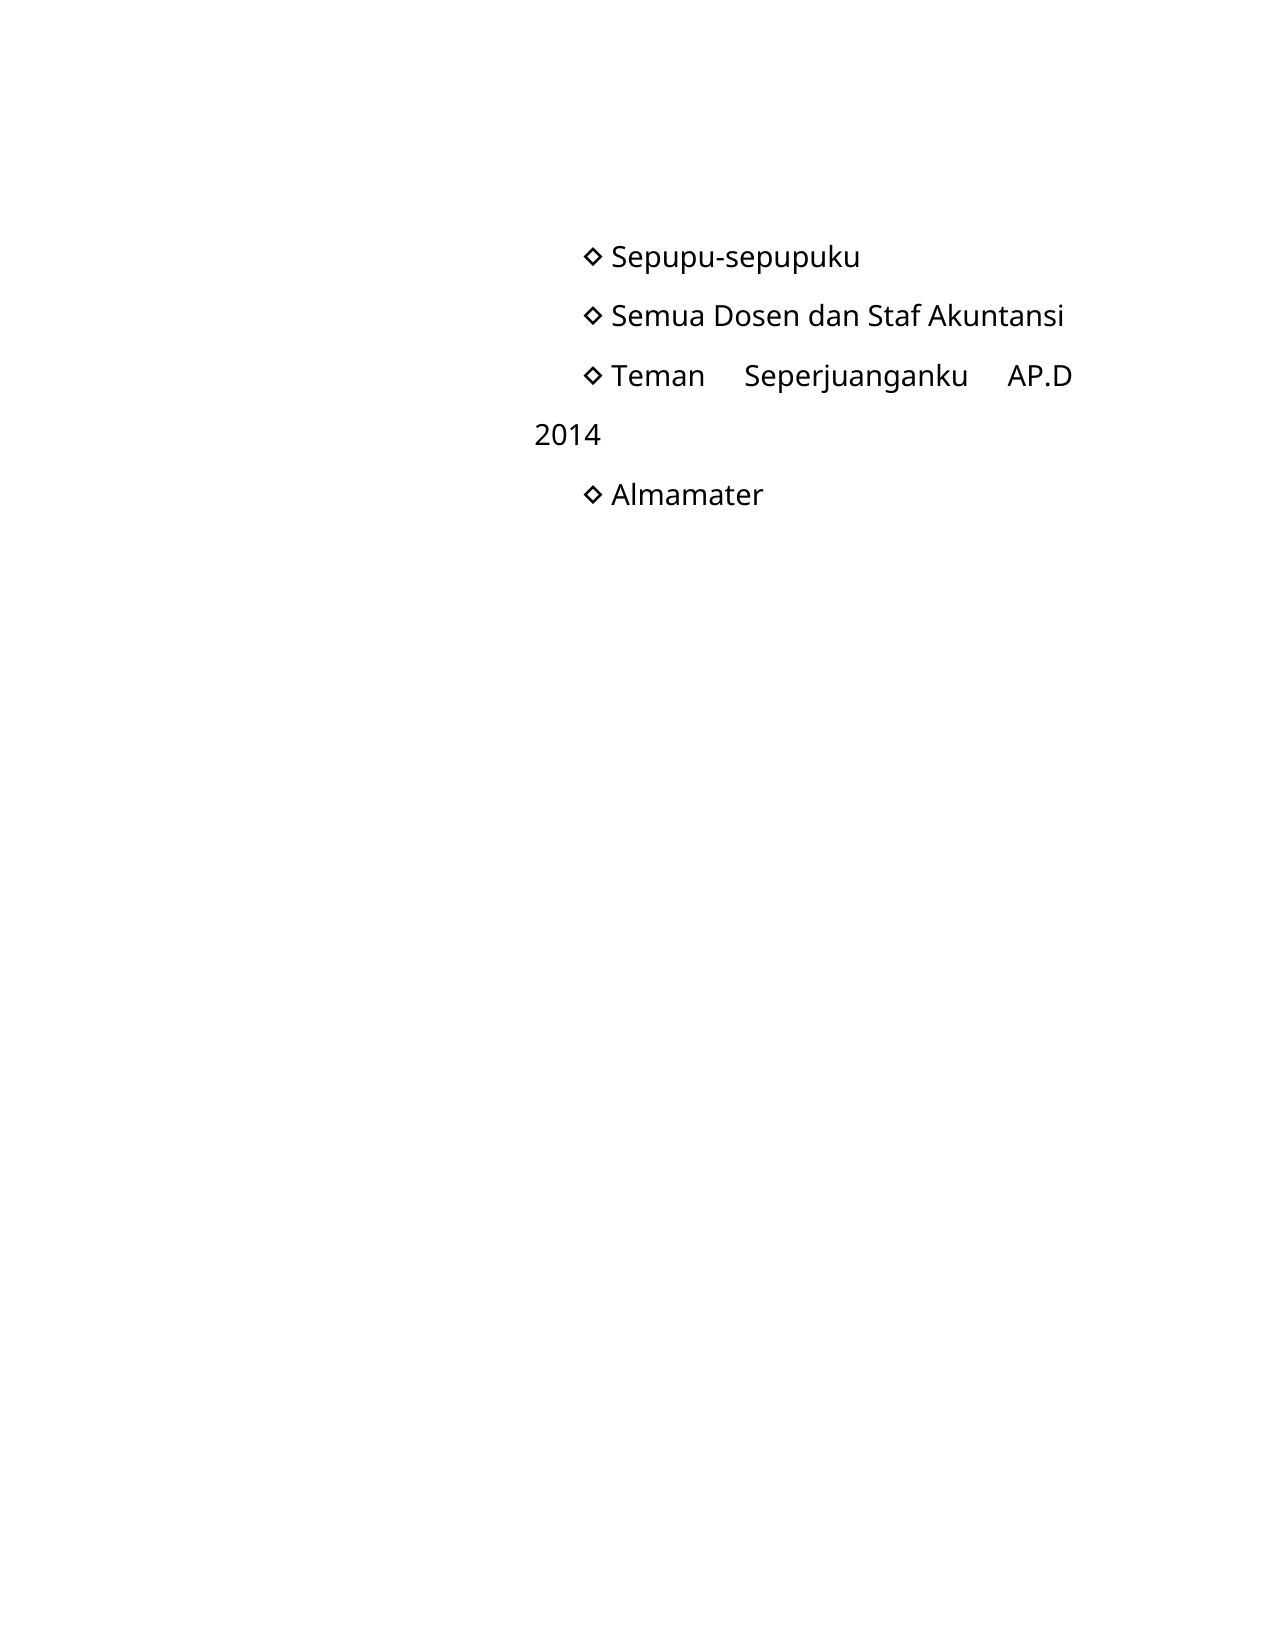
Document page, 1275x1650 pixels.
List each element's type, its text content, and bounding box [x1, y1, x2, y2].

list Semua Dosen dan Staf Akuntansi [534, 296, 1073, 335]
list Sepupu-sepupuku [534, 236, 1073, 276]
list Almamater [534, 474, 1073, 514]
list Teman Seperjuanganku AP.D 2014 [534, 355, 1073, 454]
